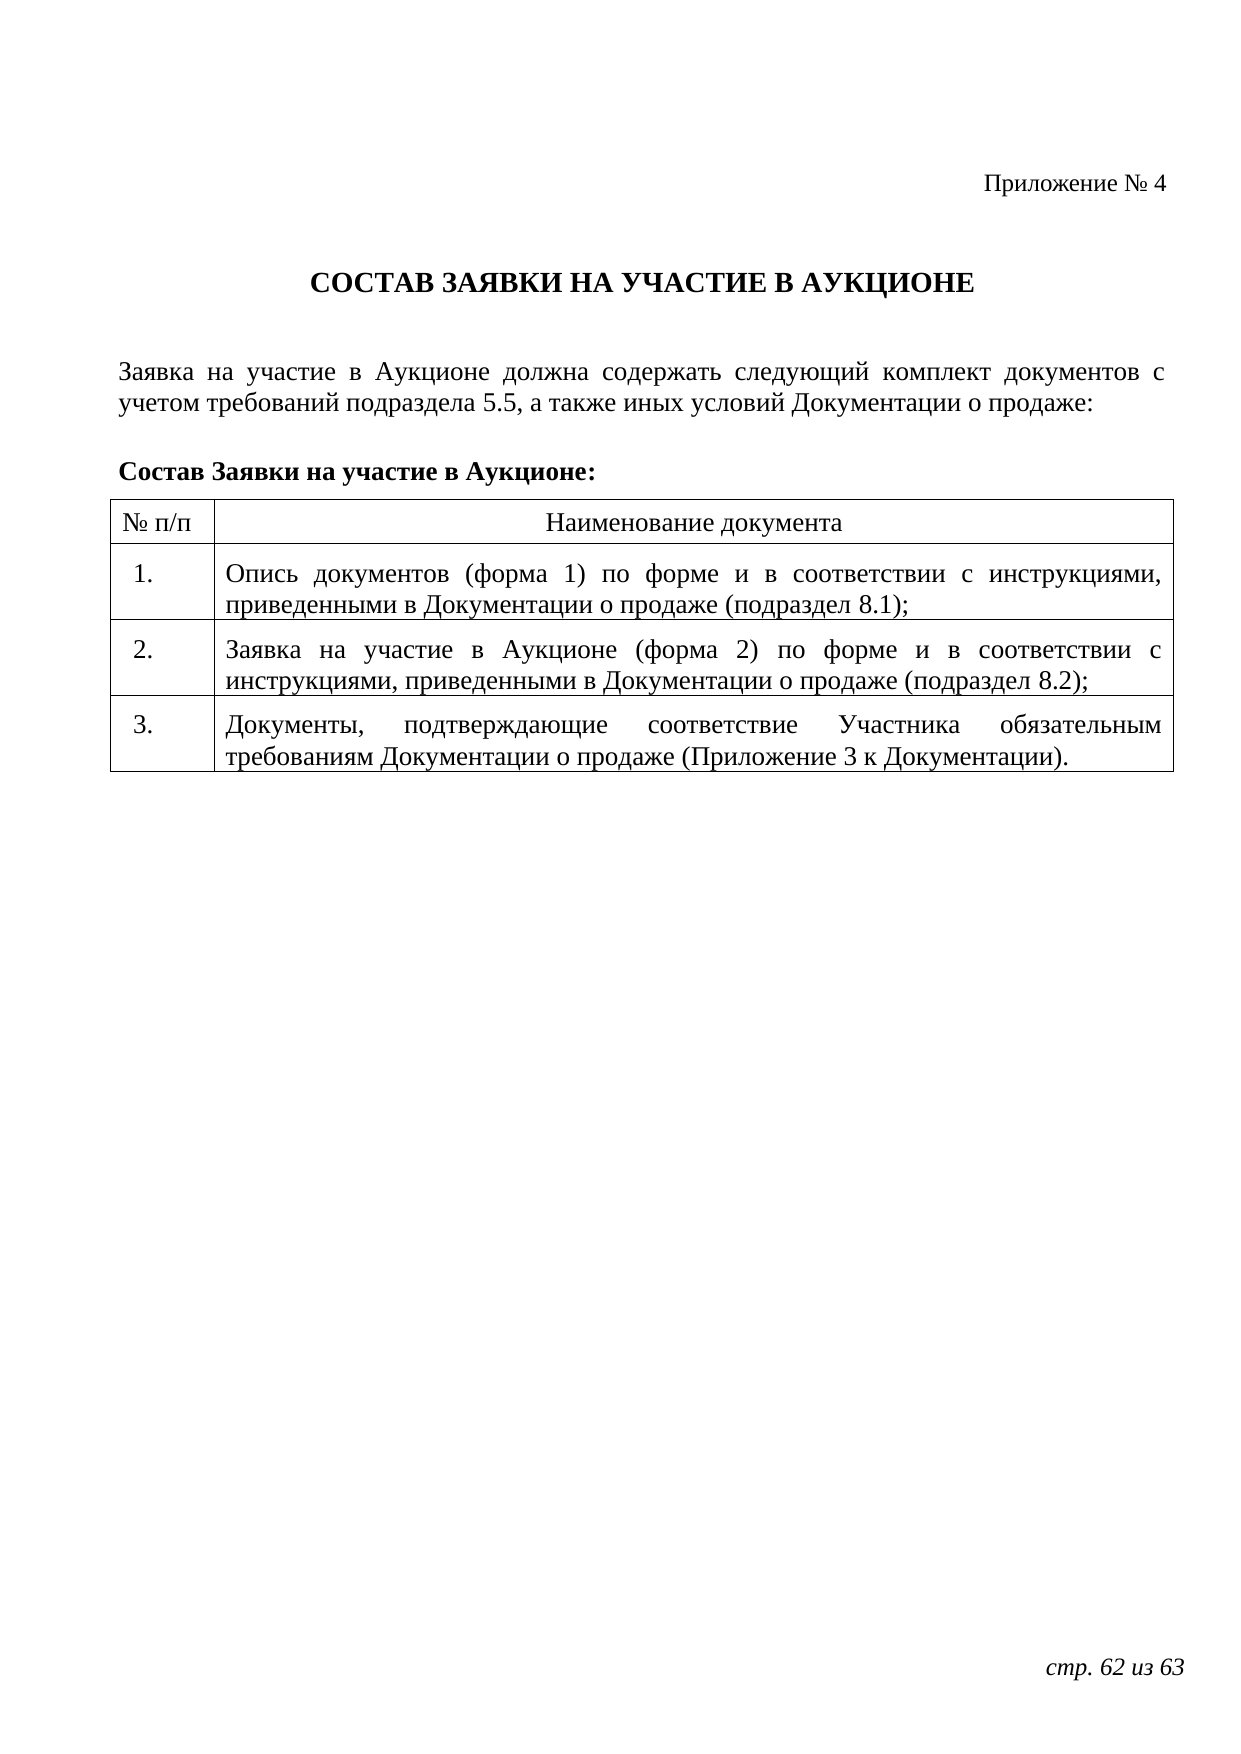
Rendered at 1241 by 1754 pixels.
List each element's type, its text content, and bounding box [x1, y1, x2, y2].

table_cell [111, 696, 214, 771]
table_header № п/п [111, 500, 214, 543]
table_cell [111, 620, 214, 695]
table_header Наименование документа [215, 500, 1173, 543]
table_cell [111, 544, 214, 619]
table_cell Документы, подтверждающие соответствие Участника обязательным требованиям Документации о продаже (Приложение 3 к Документации). [215, 696, 1173, 771]
subtitle Состав Заявки на участие в Аукционе: [118, 455, 1166, 486]
table_cell Опись документов (форма 1) по форме и в соответствии с инструкциями, приведенными в Документации о продаже (подраздел 8.1); [215, 544, 1173, 619]
list Заявка на участие в Аукционе должна содержать следующий комплект документов с учетом требований подраздела 5.5, а также иных условий Документации о продаже: [118, 355, 1166, 417]
list СОСТАВ ЗАЯВКИ НА УЧАСТИЕ В АУКЦИОНЕ [118, 266, 1166, 299]
table_cell Заявка на участие в Аукционе (форма 2) по форме и в соответствии с инструкциями, приведенными в Документации о продаже (подраздел 8.2); [215, 620, 1173, 695]
subtitle Приложение № 4 [236, 168, 1166, 197]
